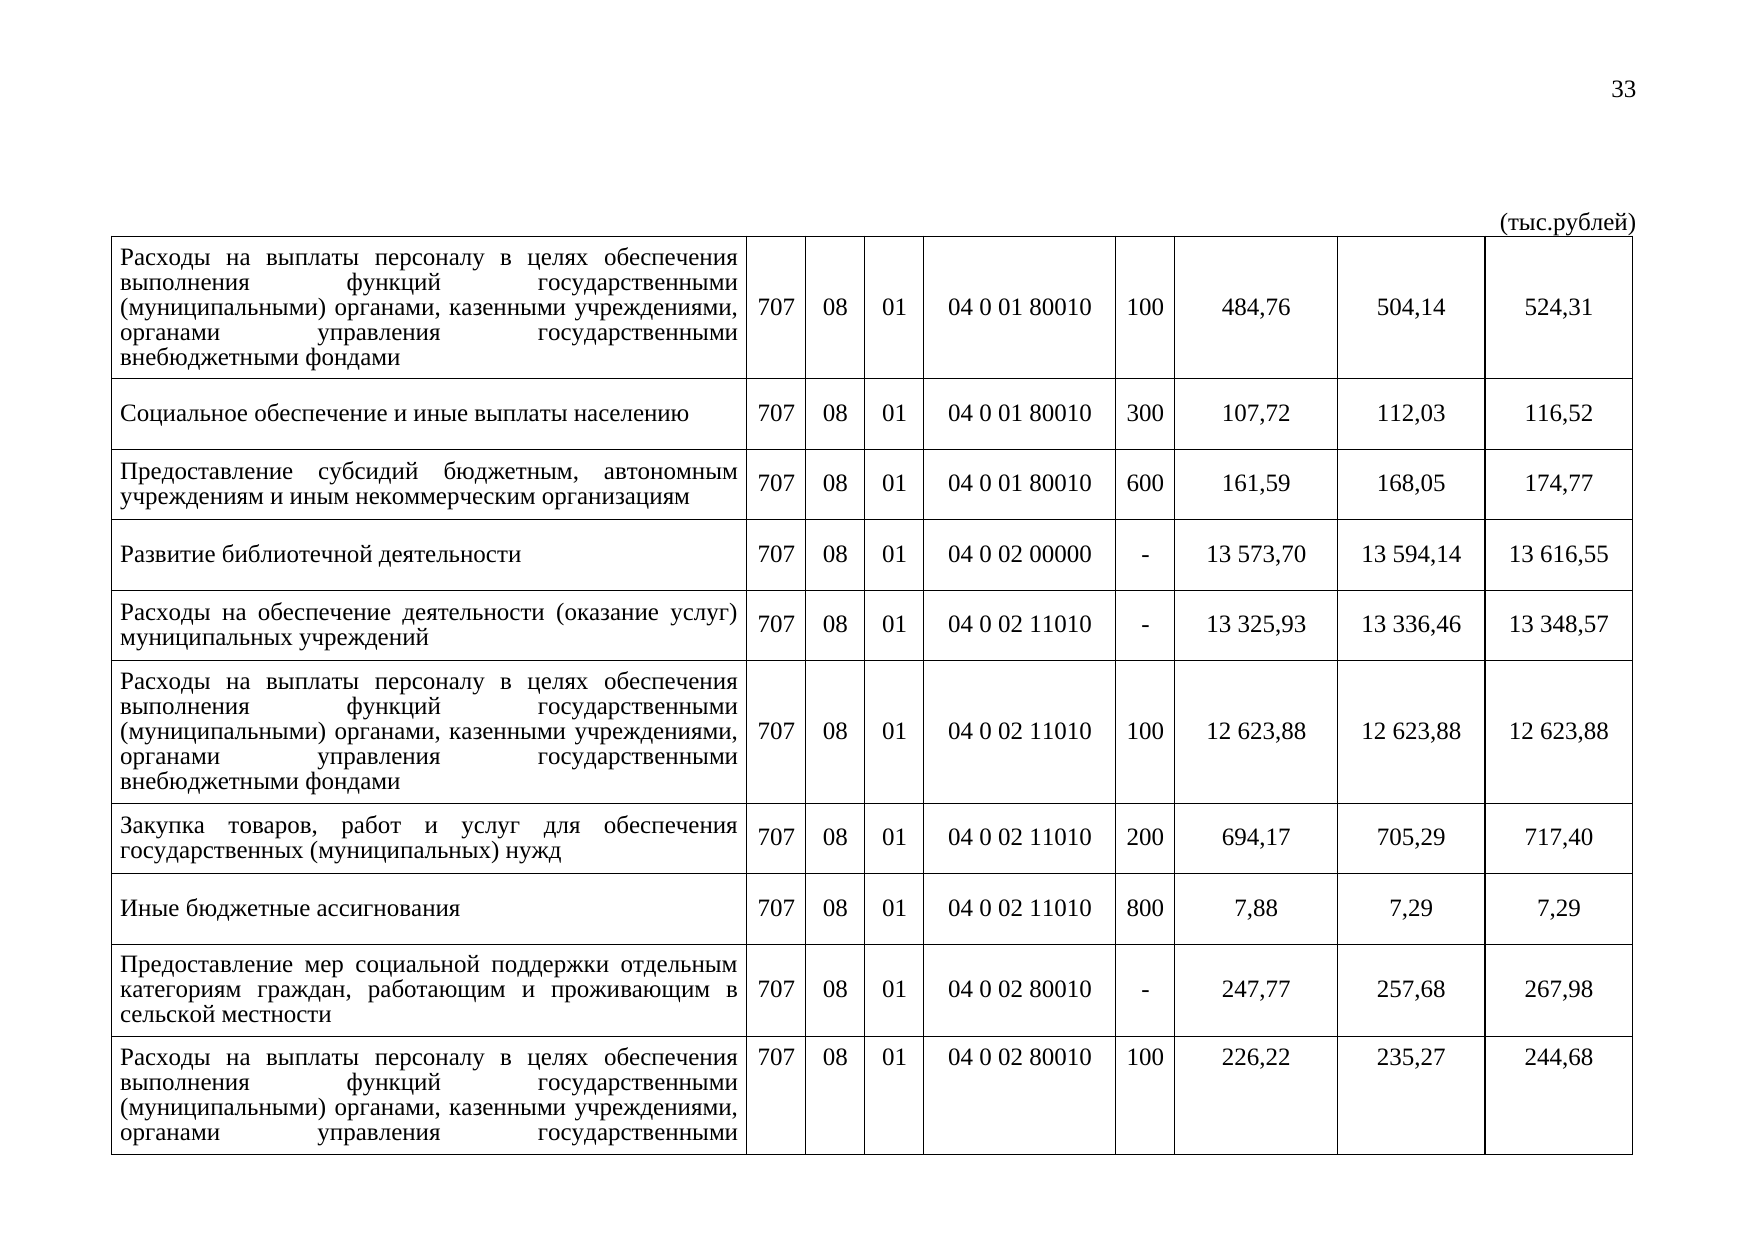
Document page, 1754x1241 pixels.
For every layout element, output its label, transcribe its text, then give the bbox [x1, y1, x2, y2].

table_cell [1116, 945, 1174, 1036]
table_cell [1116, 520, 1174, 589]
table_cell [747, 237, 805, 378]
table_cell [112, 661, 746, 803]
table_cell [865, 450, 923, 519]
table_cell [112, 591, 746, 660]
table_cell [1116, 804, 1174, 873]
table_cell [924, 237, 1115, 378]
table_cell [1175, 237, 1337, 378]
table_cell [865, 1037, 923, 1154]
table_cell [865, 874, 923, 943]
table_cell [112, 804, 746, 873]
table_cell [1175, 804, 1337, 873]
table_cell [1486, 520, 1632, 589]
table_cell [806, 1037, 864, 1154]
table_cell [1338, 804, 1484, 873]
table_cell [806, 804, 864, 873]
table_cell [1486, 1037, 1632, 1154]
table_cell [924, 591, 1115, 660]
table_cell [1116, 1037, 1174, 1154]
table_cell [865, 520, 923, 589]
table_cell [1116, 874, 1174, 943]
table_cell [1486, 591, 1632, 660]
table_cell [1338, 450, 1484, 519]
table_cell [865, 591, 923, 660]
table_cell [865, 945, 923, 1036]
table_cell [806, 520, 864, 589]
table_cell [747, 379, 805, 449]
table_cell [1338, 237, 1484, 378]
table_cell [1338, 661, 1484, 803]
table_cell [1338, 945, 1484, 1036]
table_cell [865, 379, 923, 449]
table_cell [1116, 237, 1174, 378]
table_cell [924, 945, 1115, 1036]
table_header (тыс.рублей) [112, 207, 1636, 236]
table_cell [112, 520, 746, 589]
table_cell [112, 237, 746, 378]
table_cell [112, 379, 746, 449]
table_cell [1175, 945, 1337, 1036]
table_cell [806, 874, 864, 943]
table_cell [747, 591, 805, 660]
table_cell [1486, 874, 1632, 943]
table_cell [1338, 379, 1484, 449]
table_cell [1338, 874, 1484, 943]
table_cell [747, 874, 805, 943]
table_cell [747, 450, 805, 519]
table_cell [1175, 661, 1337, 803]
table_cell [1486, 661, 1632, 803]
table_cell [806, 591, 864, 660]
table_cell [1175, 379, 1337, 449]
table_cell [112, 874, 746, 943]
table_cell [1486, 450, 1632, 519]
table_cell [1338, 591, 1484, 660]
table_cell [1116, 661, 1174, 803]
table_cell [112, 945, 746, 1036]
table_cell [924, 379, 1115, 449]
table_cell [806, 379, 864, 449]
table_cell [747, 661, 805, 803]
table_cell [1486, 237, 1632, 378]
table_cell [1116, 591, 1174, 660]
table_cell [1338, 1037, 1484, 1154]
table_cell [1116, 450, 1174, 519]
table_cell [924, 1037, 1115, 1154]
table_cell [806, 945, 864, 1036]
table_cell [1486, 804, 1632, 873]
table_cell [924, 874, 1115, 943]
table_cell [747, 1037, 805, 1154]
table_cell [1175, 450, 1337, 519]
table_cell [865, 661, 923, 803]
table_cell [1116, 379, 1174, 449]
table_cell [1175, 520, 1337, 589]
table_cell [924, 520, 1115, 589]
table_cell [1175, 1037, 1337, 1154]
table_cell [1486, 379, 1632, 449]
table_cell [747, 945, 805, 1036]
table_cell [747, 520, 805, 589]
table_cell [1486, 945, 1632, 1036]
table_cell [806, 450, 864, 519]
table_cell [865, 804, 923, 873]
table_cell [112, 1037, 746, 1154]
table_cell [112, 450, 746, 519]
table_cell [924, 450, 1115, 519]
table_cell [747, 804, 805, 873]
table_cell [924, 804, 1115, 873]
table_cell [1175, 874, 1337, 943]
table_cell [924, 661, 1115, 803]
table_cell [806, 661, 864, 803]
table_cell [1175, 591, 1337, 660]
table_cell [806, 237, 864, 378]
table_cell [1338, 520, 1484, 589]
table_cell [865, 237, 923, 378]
